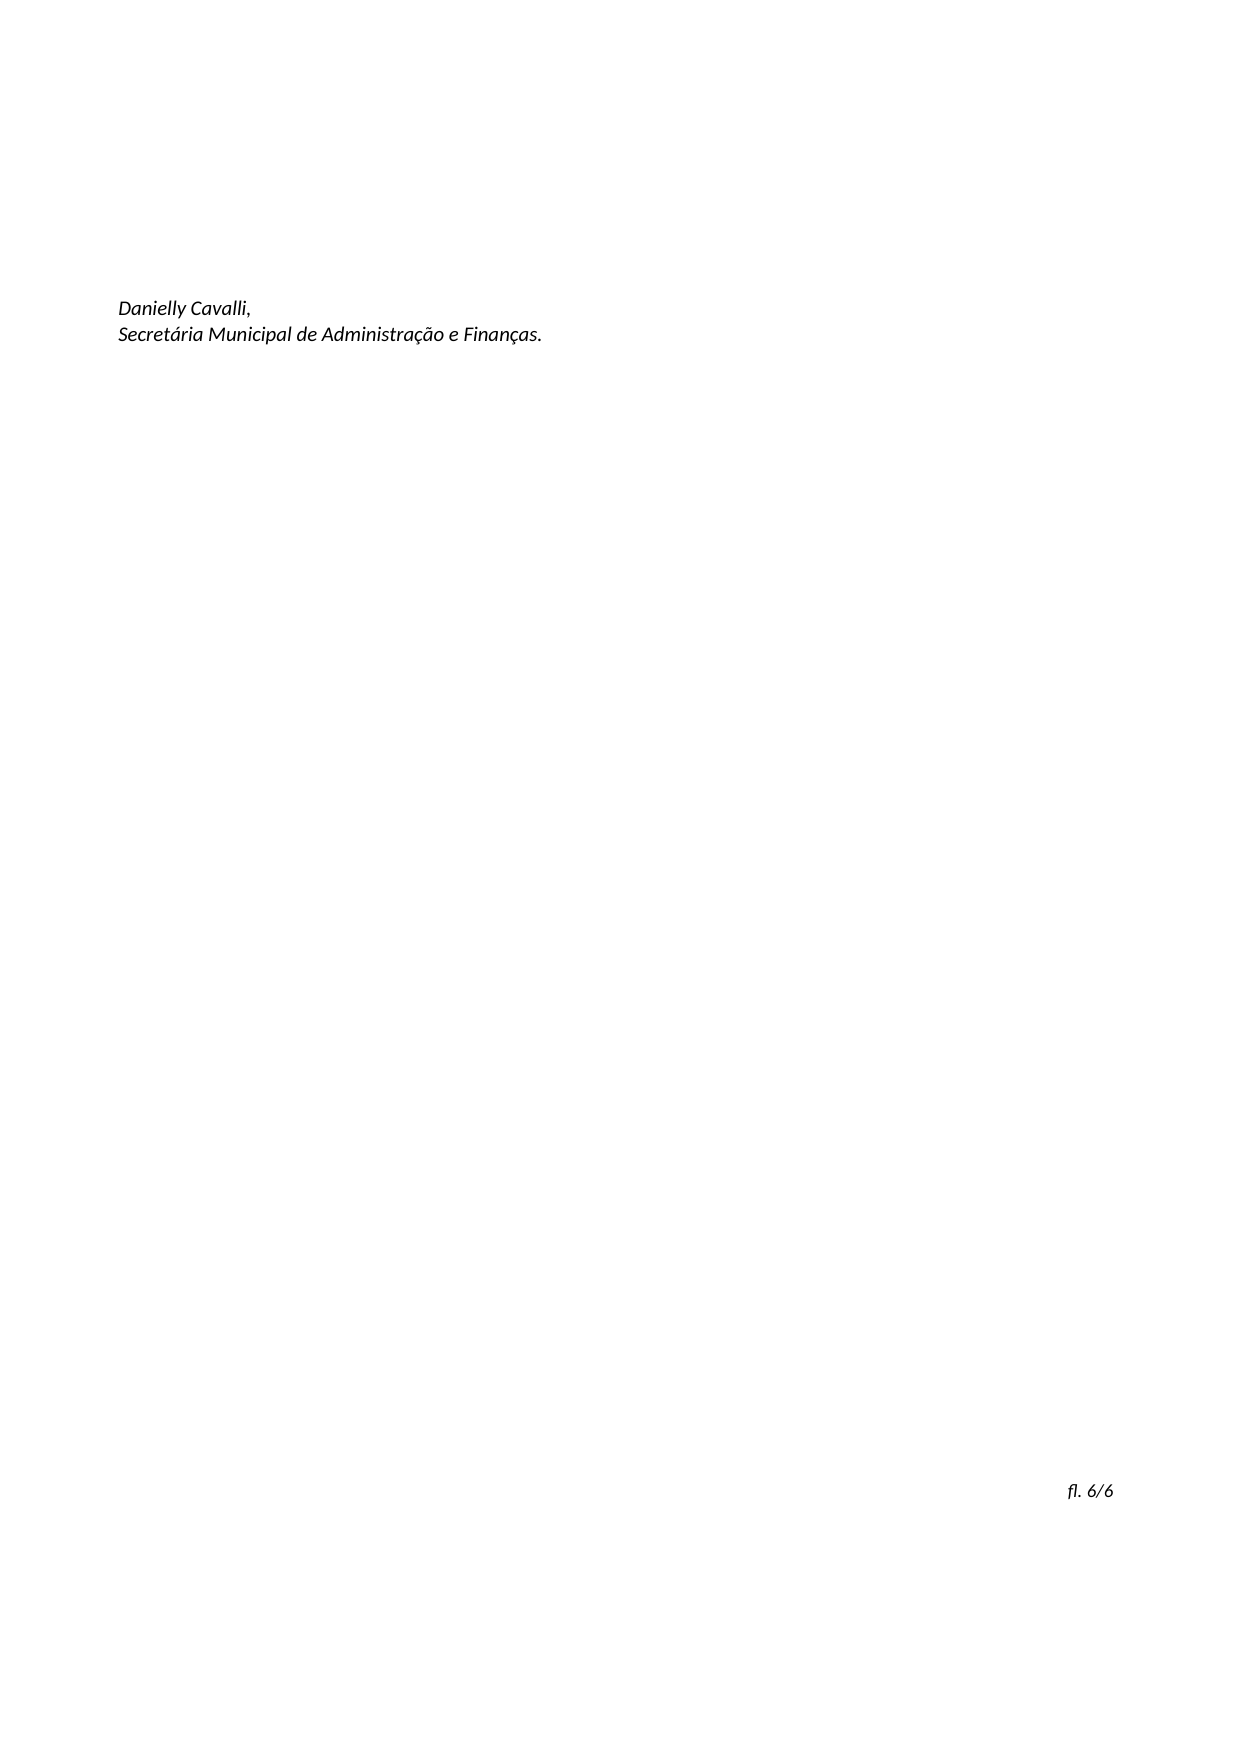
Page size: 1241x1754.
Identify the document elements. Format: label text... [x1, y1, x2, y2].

text Secretária Municipal de Administração e Finanças. [118, 321, 1092, 346]
text Danielly Cavalli, [118, 295, 1092, 321]
